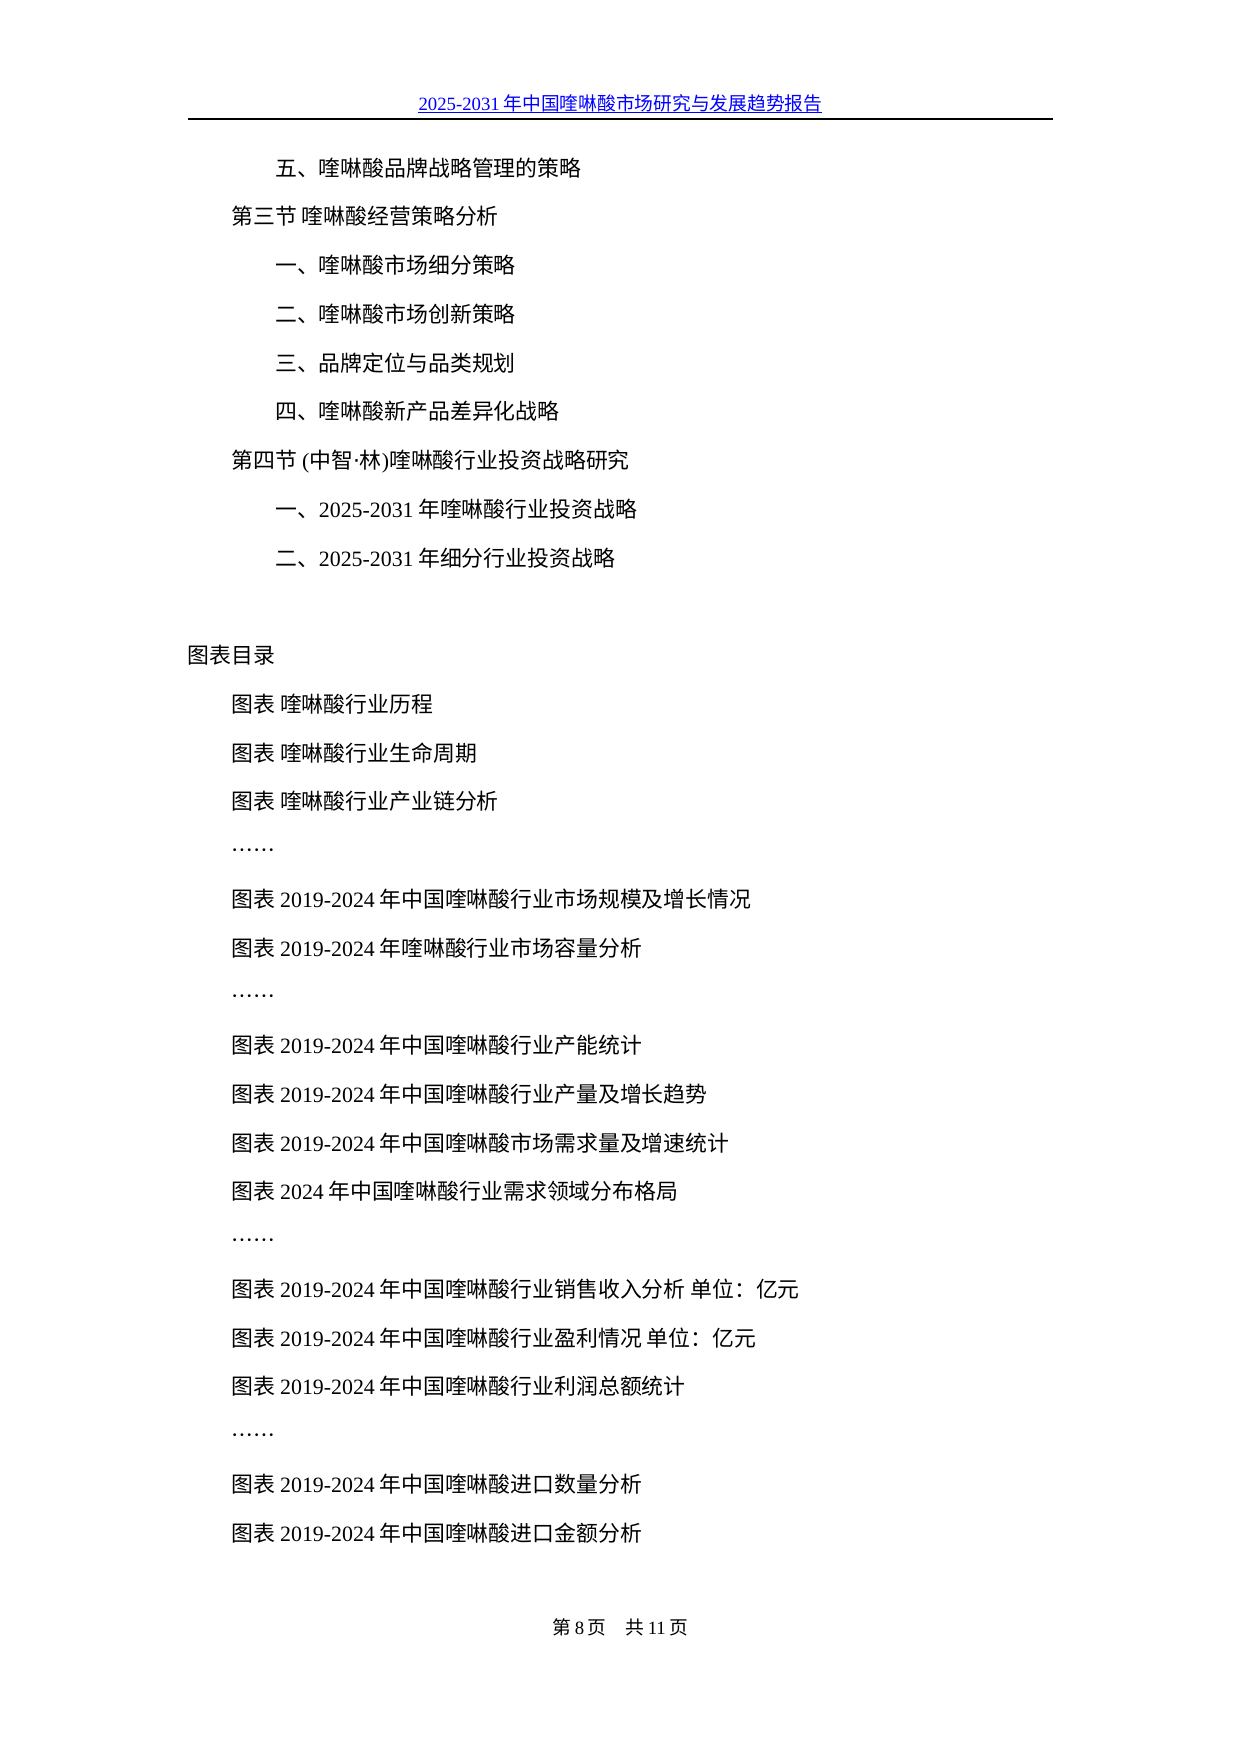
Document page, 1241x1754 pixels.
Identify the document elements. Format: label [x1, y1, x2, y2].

text [187, 150, 1053, 1548]
